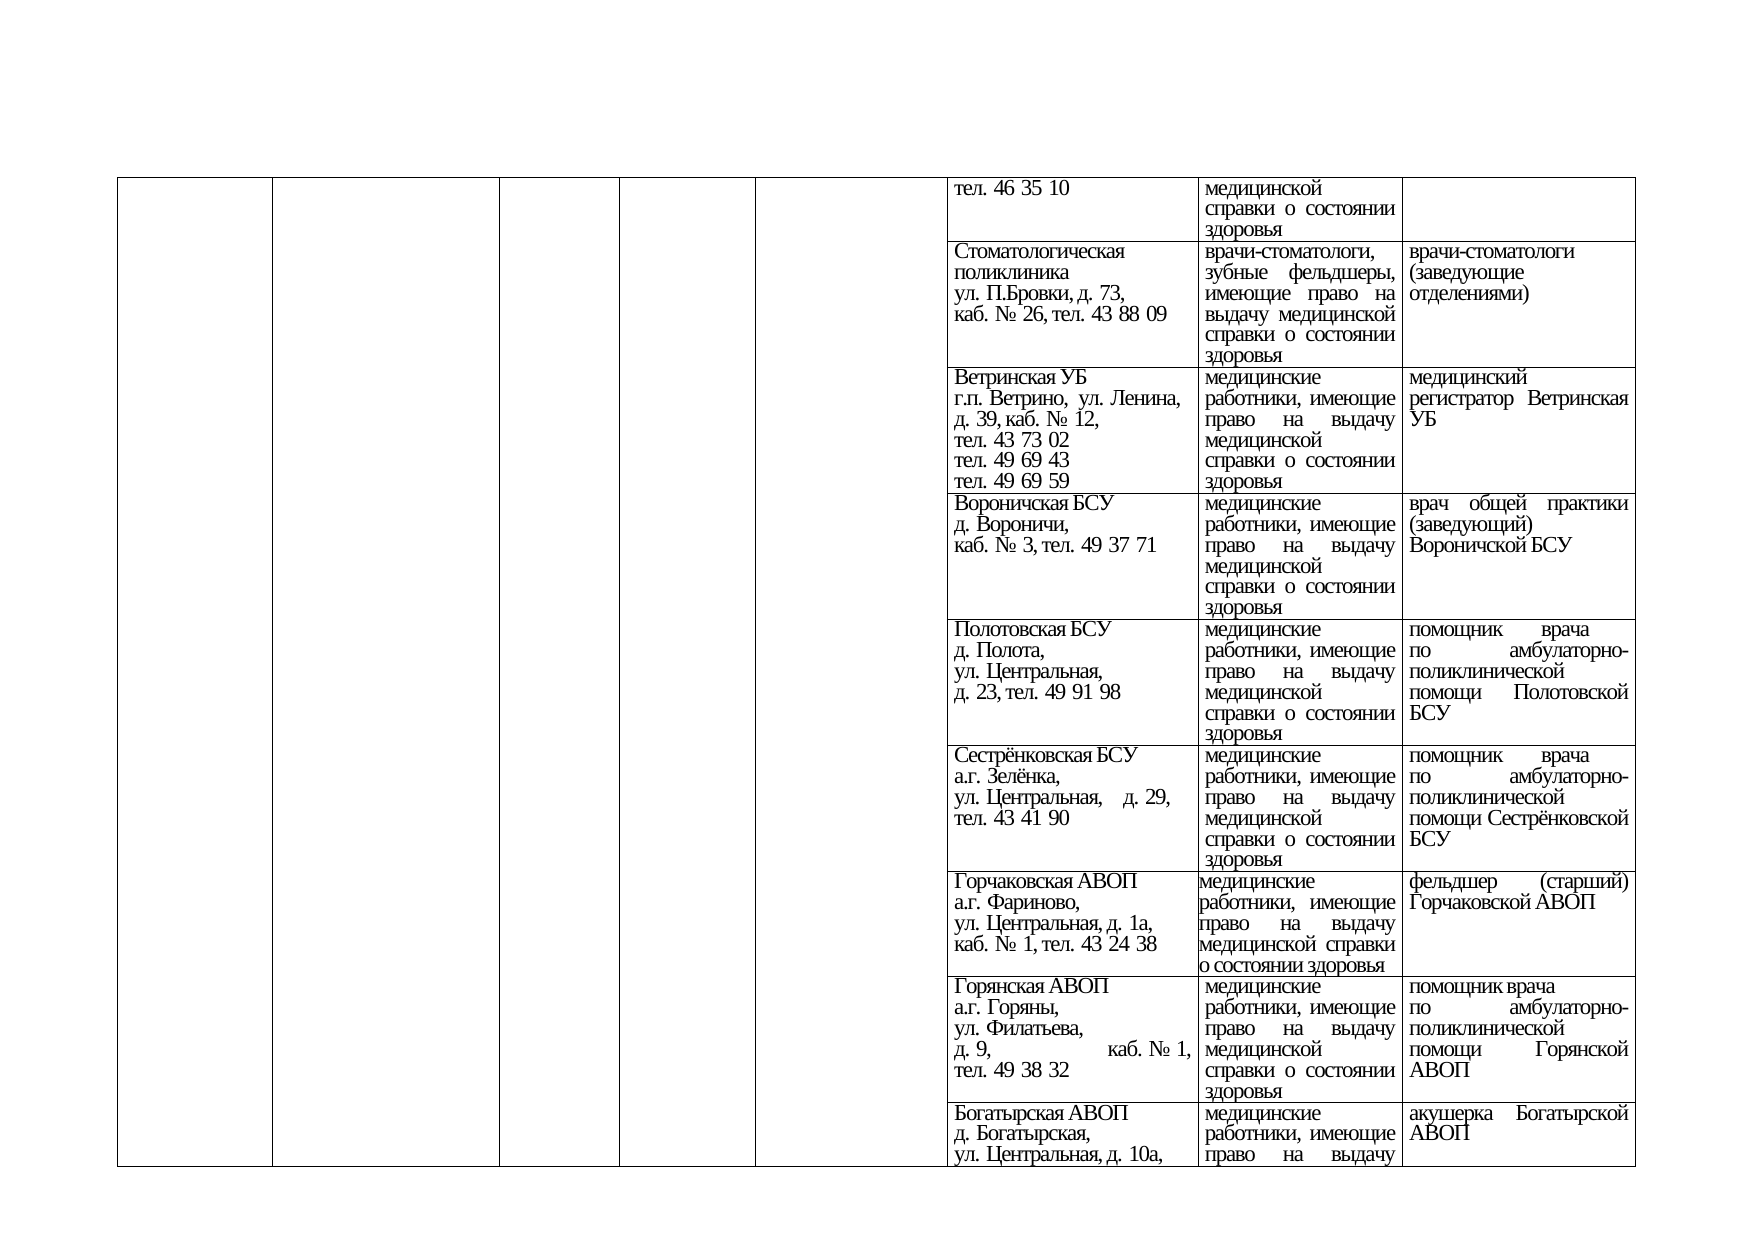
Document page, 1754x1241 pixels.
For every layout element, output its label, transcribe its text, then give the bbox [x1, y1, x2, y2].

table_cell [1199, 178, 1402, 241]
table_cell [1199, 1103, 1402, 1166]
table_cell медицинские работники, имеющие право на выдачу медицинской справки о состоянии здоровья [1199, 494, 1402, 619]
table_cell помощник врача по амбулаторно-поликлинической помощи Сестрёнковской БСУ [1403, 746, 1635, 871]
table_cell медицинские работники, имеющие право на выдачу медицинской справки о состоянии здоровья [1199, 368, 1402, 493]
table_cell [948, 1103, 1198, 1166]
table_cell помощник врача по амбулаторно-поликлинической помощи Полотовской БСУ [1403, 620, 1635, 745]
table_cell Вороничская БСУ д. Вороничи, каб. № 3, тел. 49 37 71 [948, 494, 1198, 619]
table_cell Горянская АВОП а.г. Горяны, ул. Филатьева, д. 9, каб. № 1, тел. 49 38 32 [948, 977, 1198, 1102]
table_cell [948, 178, 1198, 241]
table_cell Полотовская БСУ д. Полота, ул. Центральная, д. 23, тел. 49 91 98 [948, 620, 1198, 745]
table_cell медицинские работники, имеющие право на выдачу медицинской справки о состоянии здоровья [1199, 977, 1402, 1102]
table_cell Горчаковская АВОП а.г. Фариново, ул. Центральная, д. 1а, каб. № 1, тел. 43 24 38 [948, 872, 1198, 976]
table_cell медицинские работники, имеющие право на выдачу медицинской справки о состоянии здоровья [1199, 872, 1402, 976]
table_cell врачи-стоматологи, зубные фельдшеры, имеющие право на выдачу медицинской справки о состоянии здоровья [1199, 242, 1402, 367]
table_cell медицинский регистратор Ветринская УБ [1403, 368, 1635, 493]
table_cell медицинские работники, имеющие право на выдачу медицинской справки о состоянии здоровья [1199, 620, 1402, 745]
table_cell Стоматологическая поликлиника ул. П.Бровки, д. 73, каб. № 26, тел. 43 88 09 [948, 242, 1198, 367]
table_cell Ветринская УБ г.п. Ветрино, ул. Ленина, д. 39, каб. № 12, тел. 43 73 02 тел. 49 69 43 тел. 49 69 59 [948, 368, 1198, 493]
table_cell Сестрёнковская БСУ а.г. Зелёнка, ул. Центральная, д. 29, тел. 43 41 90 [948, 746, 1198, 871]
table_cell врач общей практики (заведующий) Вороничской БСУ [1403, 494, 1635, 619]
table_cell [1403, 178, 1635, 241]
table_cell фельдшер (старший) Горчаковской АВОП [1403, 872, 1635, 976]
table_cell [1403, 1103, 1635, 1166]
table_cell помощник врача по амбулаторно-поликлинической помощи Горянской АВОП [1403, 977, 1635, 1102]
table_cell медицинские работники, имеющие право на выдачу медицинской справки о состоянии здоровья [1199, 746, 1402, 871]
table_cell врачи-стоматологи (заведующие отделениями) [1403, 242, 1635, 367]
